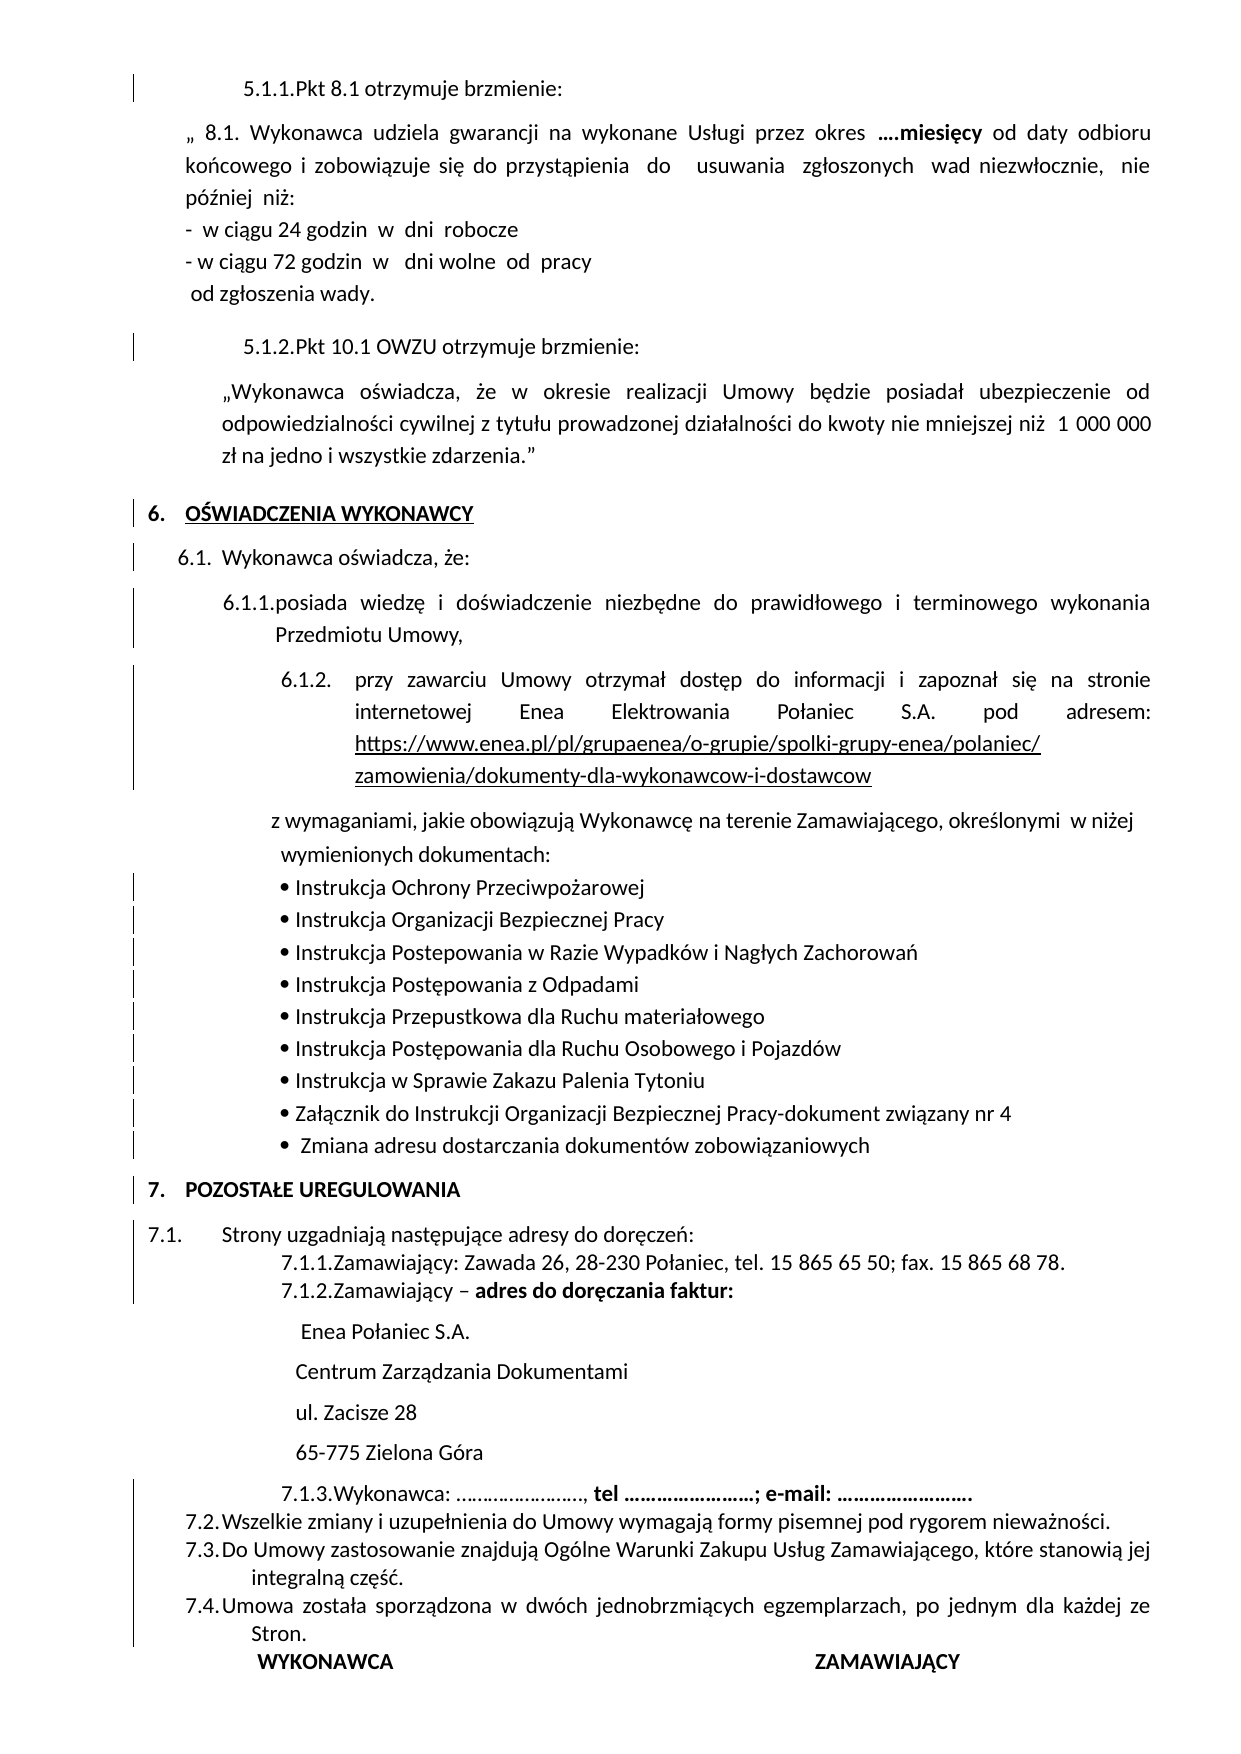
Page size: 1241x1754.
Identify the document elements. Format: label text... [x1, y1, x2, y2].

list Pkt 8.1 otrzymuje brzmienie: [243, 74, 1152, 102]
list Instrukcja Postępowania z Odpadami [281, 970, 1152, 998]
list OŚWIADCZENIA WYKONAWCY [148, 499, 1152, 527]
text z wymaganiami, jakie obowiązują Wykonawcę na terenie Zamawiającego, określonymi w niżej wymienionych dokumentach: [266, 806, 1152, 868]
list Instrukcja Przepustkowa dla Ruchu materiałowego [281, 1002, 1152, 1030]
list Strony uzgadniają następujące adresy do doręczeń: [148, 1220, 1152, 1248]
list POZOSTAŁE UREGULOWANIA [148, 1176, 1152, 1203]
list Zmiana adresu dostarczania dokumentów zobowiązaniowych [281, 1131, 1152, 1159]
text Enea Połaniec S.A. [295, 1317, 1152, 1345]
list „ 8.1. Wykonawca udziela gwarancji na wykonane Usługi przez okres ….miesięcy od daty odbioru końcowego i zobowiązuje się do przystąpienia do usuwania zgłoszonych wad niezwłocznie, nie później niż: [185, 118, 1152, 211]
list Instrukcja w Sprawie Zakazu Palenia Tytoniu [281, 1066, 1152, 1094]
list Zamawiający: Zawada 26, 28-230 Połaniec, tel. 15 865 65 50; fax. 15 865 68 78. [281, 1248, 1152, 1276]
text Centrum Zarządzania Dokumentami [295, 1357, 1152, 1385]
list - w ciągu 72 godzin w dni wolne od pracy [185, 247, 1152, 275]
text 65-775 Zielona Góra [295, 1438, 1152, 1466]
text ul. Zacisze 28 [295, 1398, 1152, 1426]
list od zgłoszenia wady. [185, 279, 1152, 307]
list Instrukcja Organizacji Bezpiecznej Pracy [281, 906, 1152, 933]
list - w ciągu 24 godzin w dni robocze [185, 215, 1152, 243]
list Załącznik do Instrukcji Organizacji Bezpiecznej Pracy-dokument związany nr 4 [281, 1099, 1152, 1127]
list Wykonawca: ……………………, tel ……………………; e-mail: ……………………. [281, 1479, 1152, 1507]
list Wykonawca oświadcza, że: [177, 543, 1152, 571]
list Umowa została sporządzona w dwóch jednobrzmiących egzemplarzach, po jednym dla każdej ze Stron. [185, 1591, 1152, 1647]
list Instrukcja Postepowania w Razie Wypadków i Nagłych Zachorowań [281, 938, 1152, 966]
list Instrukcja Ochrony Przeciwpożarowej [281, 873, 1152, 901]
list Pkt 10.1 OWZU otrzymuje brzmienie: [243, 332, 1152, 361]
list przy zawarciu Umowy otrzymał dostęp do informacji i zapoznał się na stronie internetowej Enea Elektrowania Połaniec S.A. pod adresem: https://www.enea.pl/pl/grupaenea/o-grupie/spolki-grupy-enea/polaniec/zamowienia/dokumenty-dla-wykonawcow-i-dostawcow [281, 665, 1152, 789]
list Wszelkie zmiany i uzupełnienia do Umowy wymagają formy pisemnej pod rygorem nieważności. [185, 1507, 1152, 1535]
list posiada wiedzę i doświadczenie niezbędne do prawidłowego i terminowego wykonania Przedmiotu Umowy, [223, 588, 1152, 648]
list Do Umowy zastosowanie znajdują Ogólne Warunki Zakupu Usług Zamawiającego, które stanowią jej integralną część. [185, 1535, 1152, 1591]
text WYKONAWCA ZAMAWIAJĄCY [148, 1647, 1152, 1675]
text „Wykonawca oświadcza, że w okresie realizacji Umowy będzie posiadał ubezpieczenie od odpowiedzialności cywilnej z tytułu prowadzonej działalności do kwoty nie mniejszej niż 1 000 000 zł na jedno i wszystkie zdarzenia.” [222, 377, 1152, 469]
list Zamawiający – adres do doręczania faktur: [281, 1276, 1152, 1304]
list Instrukcja Postępowania dla Ruchu Osobowego i Pojazdów [281, 1034, 1152, 1062]
